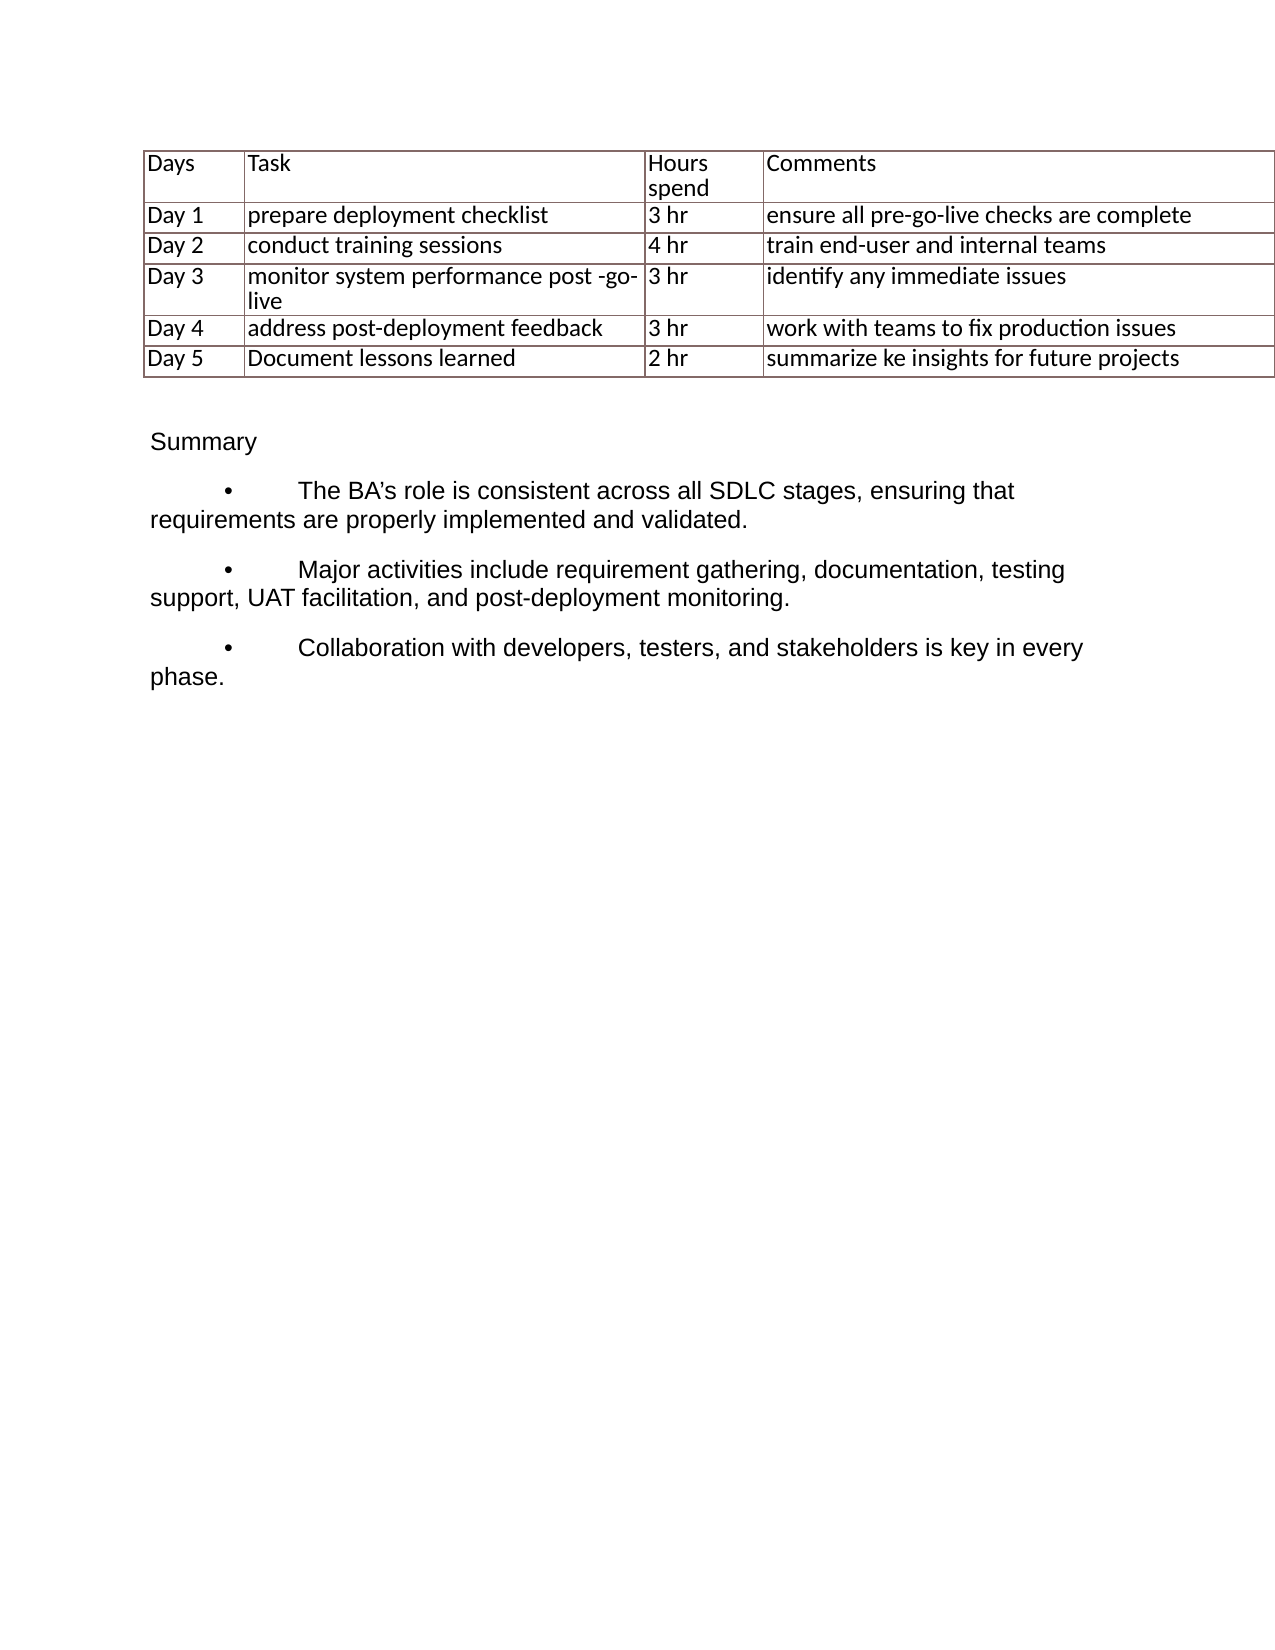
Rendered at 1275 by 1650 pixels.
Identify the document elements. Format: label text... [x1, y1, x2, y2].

table_cell Day 4 [145, 316, 244, 345]
table_cell ensure all pre-go-live checks are complete [764, 203, 1274, 232]
table_cell identify any immediate issues [764, 265, 1274, 314]
table_cell 3 hr [646, 203, 763, 232]
table_cell 2 hr [646, 347, 763, 376]
table_cell Day 3 [145, 265, 244, 314]
table_cell work with teams to fix production issues [764, 316, 1274, 345]
table_cell prepare deployment checklist [245, 203, 644, 232]
text Summary [150, 427, 1125, 456]
text • The BA’s role is consistent across all SDLC stages, ensuring that requirements are properly implemented and validated. [150, 477, 1125, 534]
table_cell address post-deployment feedback [245, 316, 644, 345]
table_header Task [245, 152, 644, 202]
table_cell 3 hr [646, 265, 763, 314]
table_cell train end-user and internal teams [764, 234, 1274, 263]
text • Major activities include requirement gathering, documentation, testing support, UAT facilitation, and post-deployment monitoring. [150, 555, 1125, 613]
table_cell conduct training sessions [245, 234, 644, 263]
table_cell Day 2 [145, 234, 244, 263]
table_header Comments [764, 152, 1274, 202]
table_cell Document lessons learned [245, 347, 644, 376]
table_cell summarize ke insights for future projects [764, 347, 1274, 376]
table_cell 3 hr [646, 316, 763, 345]
text • Collaboration with developers, testers, and stakeholders is key in every phase. [150, 633, 1125, 691]
table_header Days [145, 152, 244, 202]
table_header Hours spend [646, 152, 763, 202]
table_cell Day 5 [145, 347, 244, 376]
table_cell 4 hr [646, 234, 763, 263]
table_cell monitor system performance post -go-live [245, 265, 644, 314]
table_cell Day 1 [145, 203, 244, 232]
